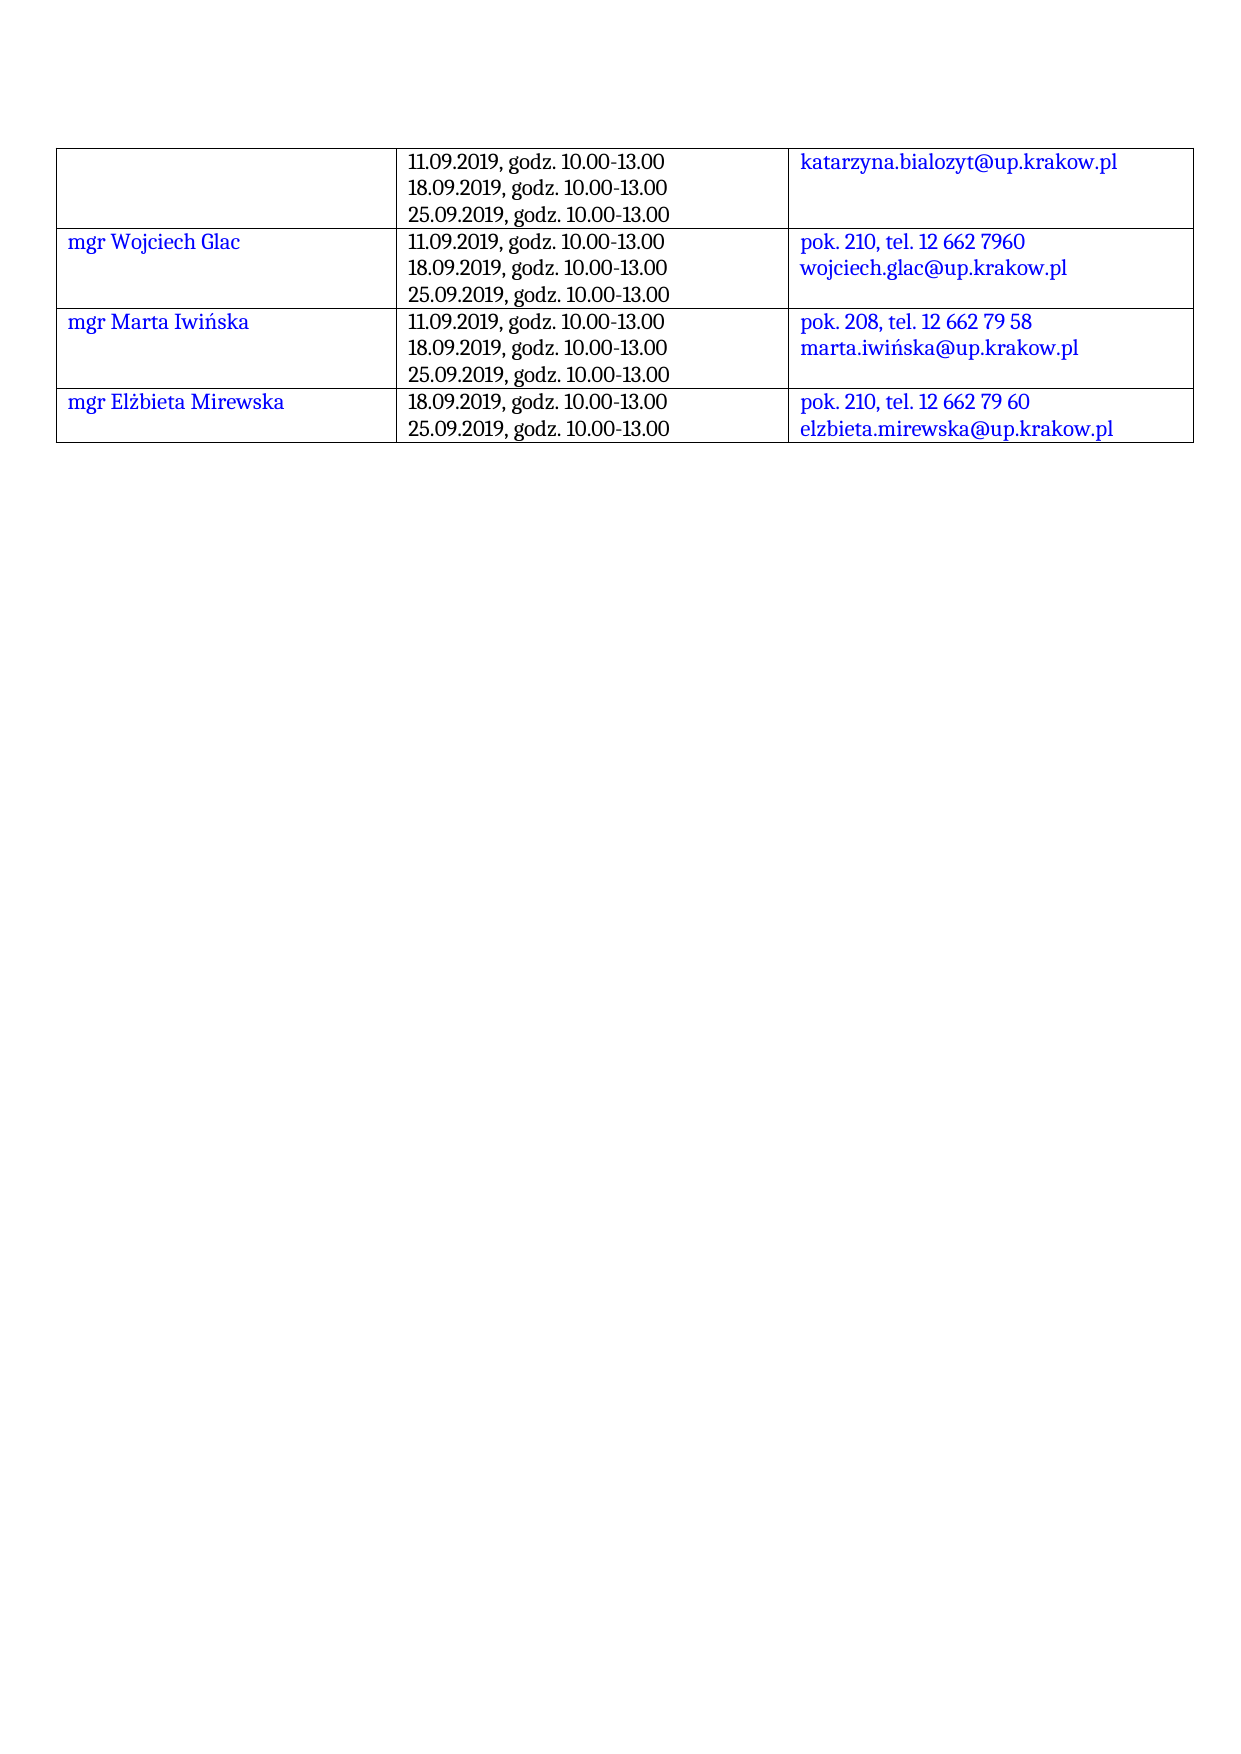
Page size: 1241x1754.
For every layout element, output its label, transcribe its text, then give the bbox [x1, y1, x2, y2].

table_cell mgr Wojciech Glac [57, 229, 396, 308]
table_cell pok. 210, tel. 12 662 7960 wojciech.glac@up.krakow.pl [789, 229, 1193, 308]
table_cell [789, 149, 1193, 228]
table_cell mgr Marta Iwińska [57, 309, 396, 388]
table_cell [57, 149, 396, 228]
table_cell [397, 149, 788, 228]
table_cell pok. 210, tel. 12 662 79 60 elzbieta.mirewska@up.krakow.pl [789, 389, 1193, 442]
table_cell 18.09.2019, godz. 10.00-13.00 25.09.2019, godz. 10.00-13.00 [397, 389, 788, 442]
table_cell mgr Elżbieta Mirewska [57, 389, 396, 442]
table_cell 11.09.2019, godz. 10.00-13.00 18.09.2019, godz. 10.00-13.00 25.09.2019, godz. 10.00-13.00 [397, 229, 788, 308]
table_cell pok. 208, tel. 12 662 79 58 marta.iwińska@up.krakow.pl [789, 309, 1193, 388]
table_cell 11.09.2019, godz. 10.00-13.00 18.09.2019, godz. 10.00-13.00 25.09.2019, godz. 10.00-13.00 [397, 309, 788, 388]
